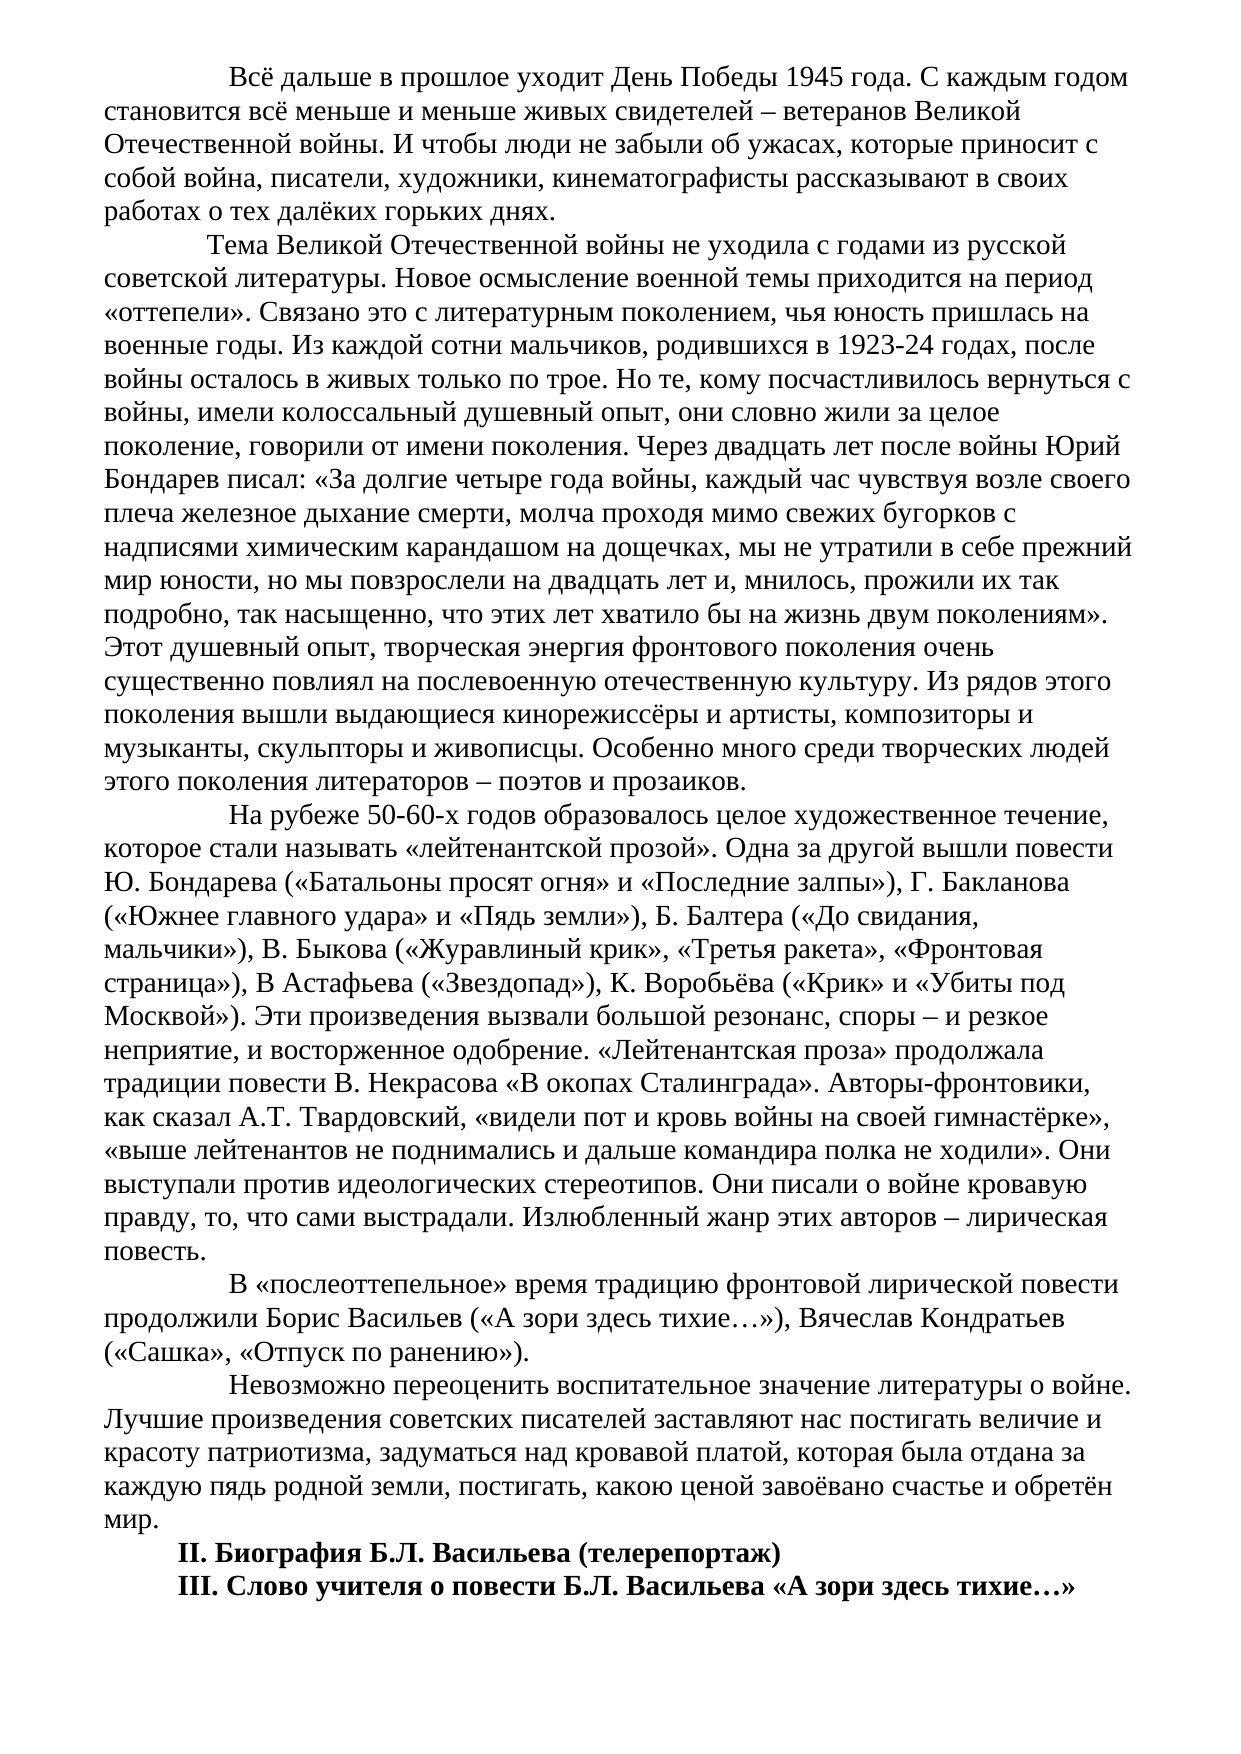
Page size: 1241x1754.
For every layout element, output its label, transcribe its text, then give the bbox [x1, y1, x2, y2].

text Всё дальше в прошлое уходит День Победы 1945 года. С каждым годом становится всё меньше и меньше живых свидетелей – ветеранов Великой Отечественной войны. И чтобы люди не забыли об ужасах, которые приносит с собой война, писатели, художники, кинематографисты рассказывают в своих работах о тех далёких горьких днях. [103, 59, 1137, 227]
text III. Слово учителя о повести Б.Л. Васильева «А зори здесь тихие…» [103, 1568, 1137, 1602]
text Невозможно переоценить воспитательное значение литературы о войне. Лучшие произведения советских писателей заставляют нас постигать величие и красоту патриотизма, задуматься над кровавой платой, которая была отдана за каждую пядь родной земли, постигать, какою ценой завоёвано счастье и обретён мир. [103, 1367, 1137, 1535]
text Тема Великой Отечественной войны не уходила с годами из русской советской литературы. Новое осмысление военной темы приходится на период «оттепели». Связано это с литературным поколением, чья юность пришлась на военные годы. Из каждой сотни мальчиков, родившихся в 1923-24 годах, после войны осталось в живых только по трое. Но те, кому посчастливилось вернуться с войны, имели колоссальный душевный опыт, они словно жили за целое поколение, говорили от имени поколения. Через двадцать лет после войны Юрий Бондарев писал: «За долгие четыре года войны, каждый час чувствуя возле своего плеча железное дыхание смерти, молча проходя мимо свежих бугорков с надписями химическим карандашом на дощечках, мы не утратили в себе прежний мир юности, но мы повзрослели на двадцать лет и, мнилось, прожили их так подробно, так насыщенно, что этих лет хватило бы на жизнь двум поколениям». Этот душевный опыт, творческая энергия фронтового поколения очень существенно повлиял на послевоенную отечественную культуру. Из рядов этого поколения вышли выдающиеся кинорежиссёры и артисты, композиторы и музыканты, скульпторы и живописцы. Особенно много среди творческих людей этого поколения литераторов – поэтов и прозаиков. [103, 227, 1137, 797]
text II. Биография Б.Л. Васильева (телерепортаж) [103, 1535, 1137, 1568]
text В «послеоттепельное» время традицию фронтовой лирической повести продолжили Борис Васильев («А зори здесь тихие…»), Вячеслав Кондратьев («Сашка», «Отпуск по ранению»). [103, 1267, 1137, 1367]
text На рубеже 50-60-х годов образовалось целое художественное течение, которое стали называть «лейтенантской прозой». Одна за другой вышли повести Ю. Бондарева («Батальоны просят огня» и «Последние залпы»), Г. Бакланова («Южнее главного удара» и «Пядь земли»), Б. Балтера («До свидания, мальчики»), В. Быкова («Журавлиный крик», «Третья ракета», «Фронтовая страница»), В Астафьева («Звездопад»), К. Воробьёва («Крик» и «Убиты под Москвой»). Эти произведения вызвали большой резонанс, споры – и резкое неприятие, и восторженное одобрение. «Лейтенантская проза» продолжала традиции повести В. Некрасова «В окопах Сталинграда». Авторы-фронтовики, как сказал А.Т. Твардовский, «видели пот и кровь войны на своей гимнастёрке», «выше лейтенантов не поднимались и дальше командира полка не ходили». Они выступали против идеологических стереотипов. Они писали о войне кровавую правду, то, что сами выстрадали. Излюбленный жанр этих авторов – лирическая повесть. [103, 797, 1137, 1267]
